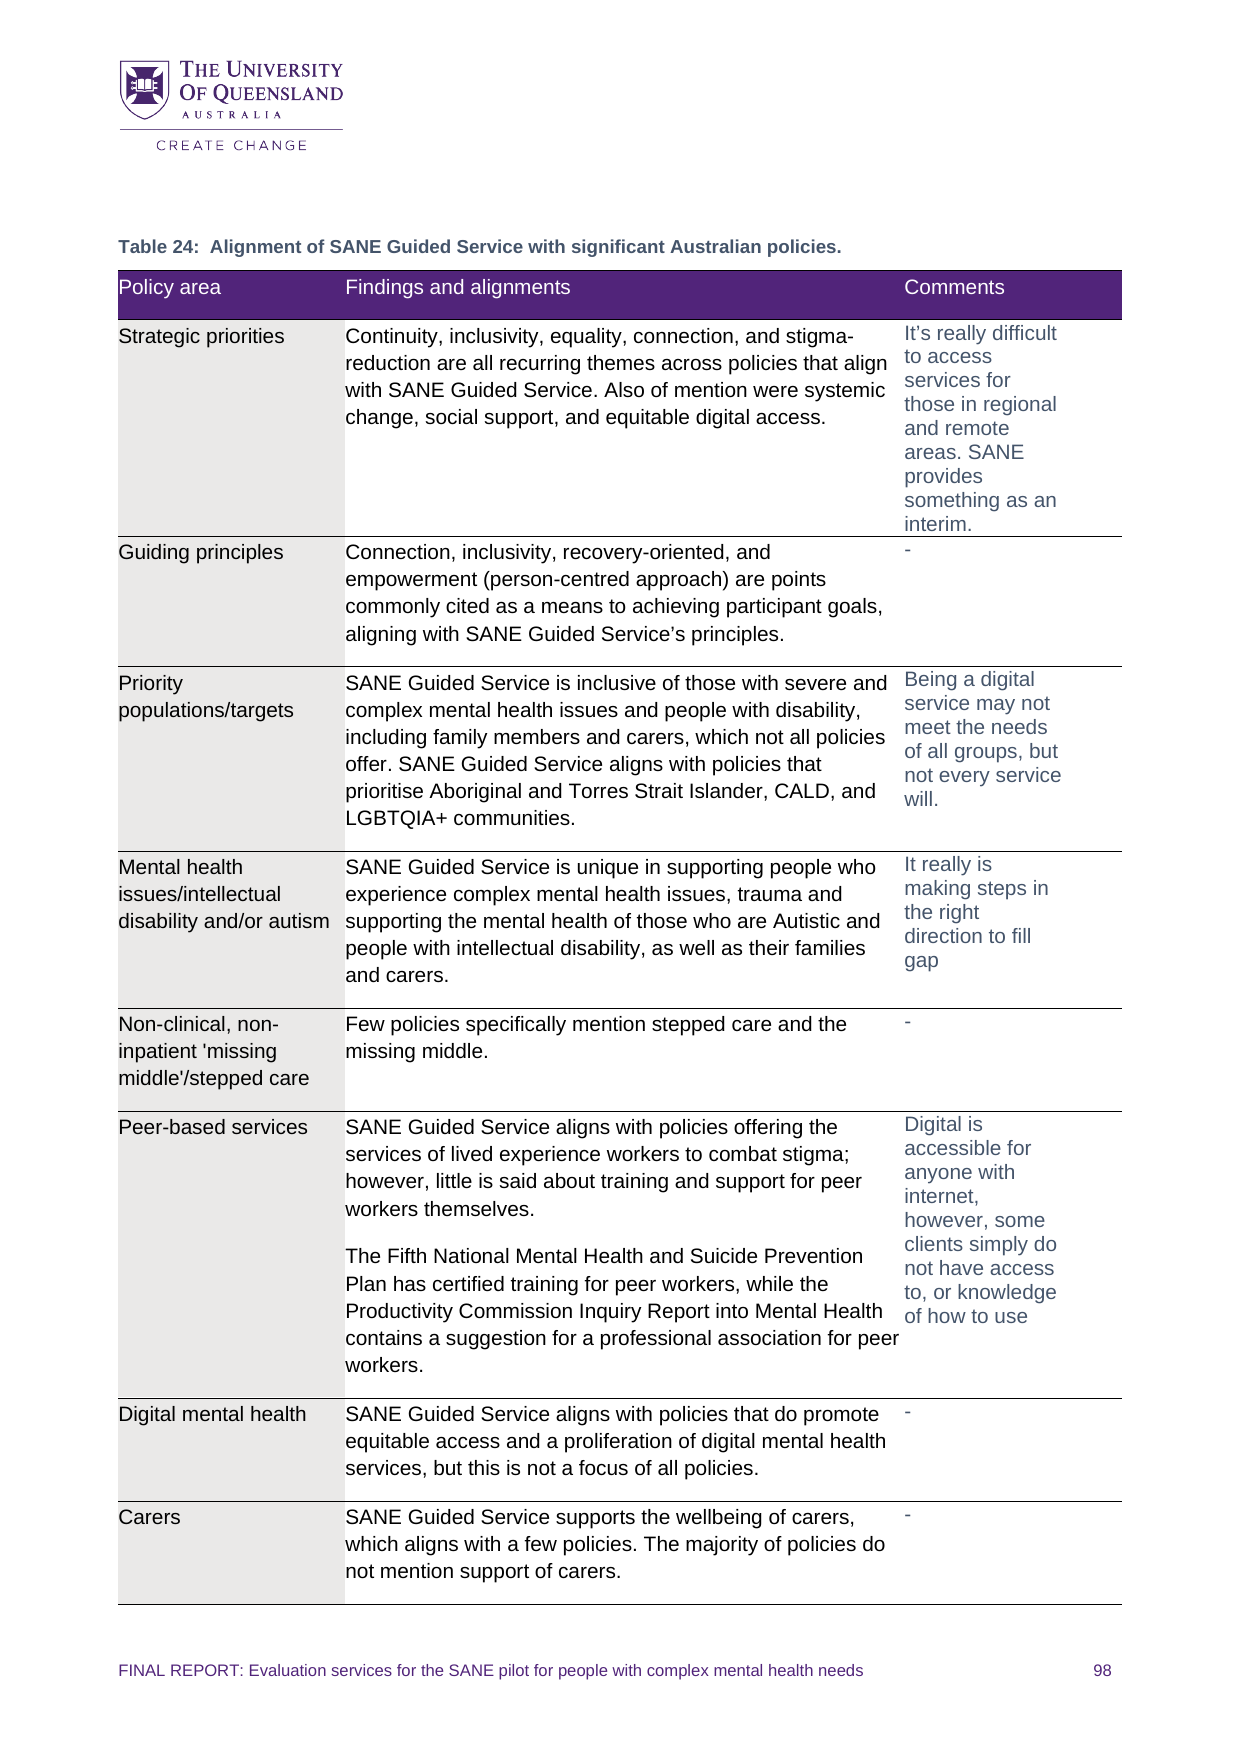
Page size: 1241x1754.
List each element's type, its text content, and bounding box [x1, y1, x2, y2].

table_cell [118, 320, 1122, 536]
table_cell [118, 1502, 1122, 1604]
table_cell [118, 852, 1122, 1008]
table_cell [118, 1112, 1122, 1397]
picture [118, 59, 345, 153]
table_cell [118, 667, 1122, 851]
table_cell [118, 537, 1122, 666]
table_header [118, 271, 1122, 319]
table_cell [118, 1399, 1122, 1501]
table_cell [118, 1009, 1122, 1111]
